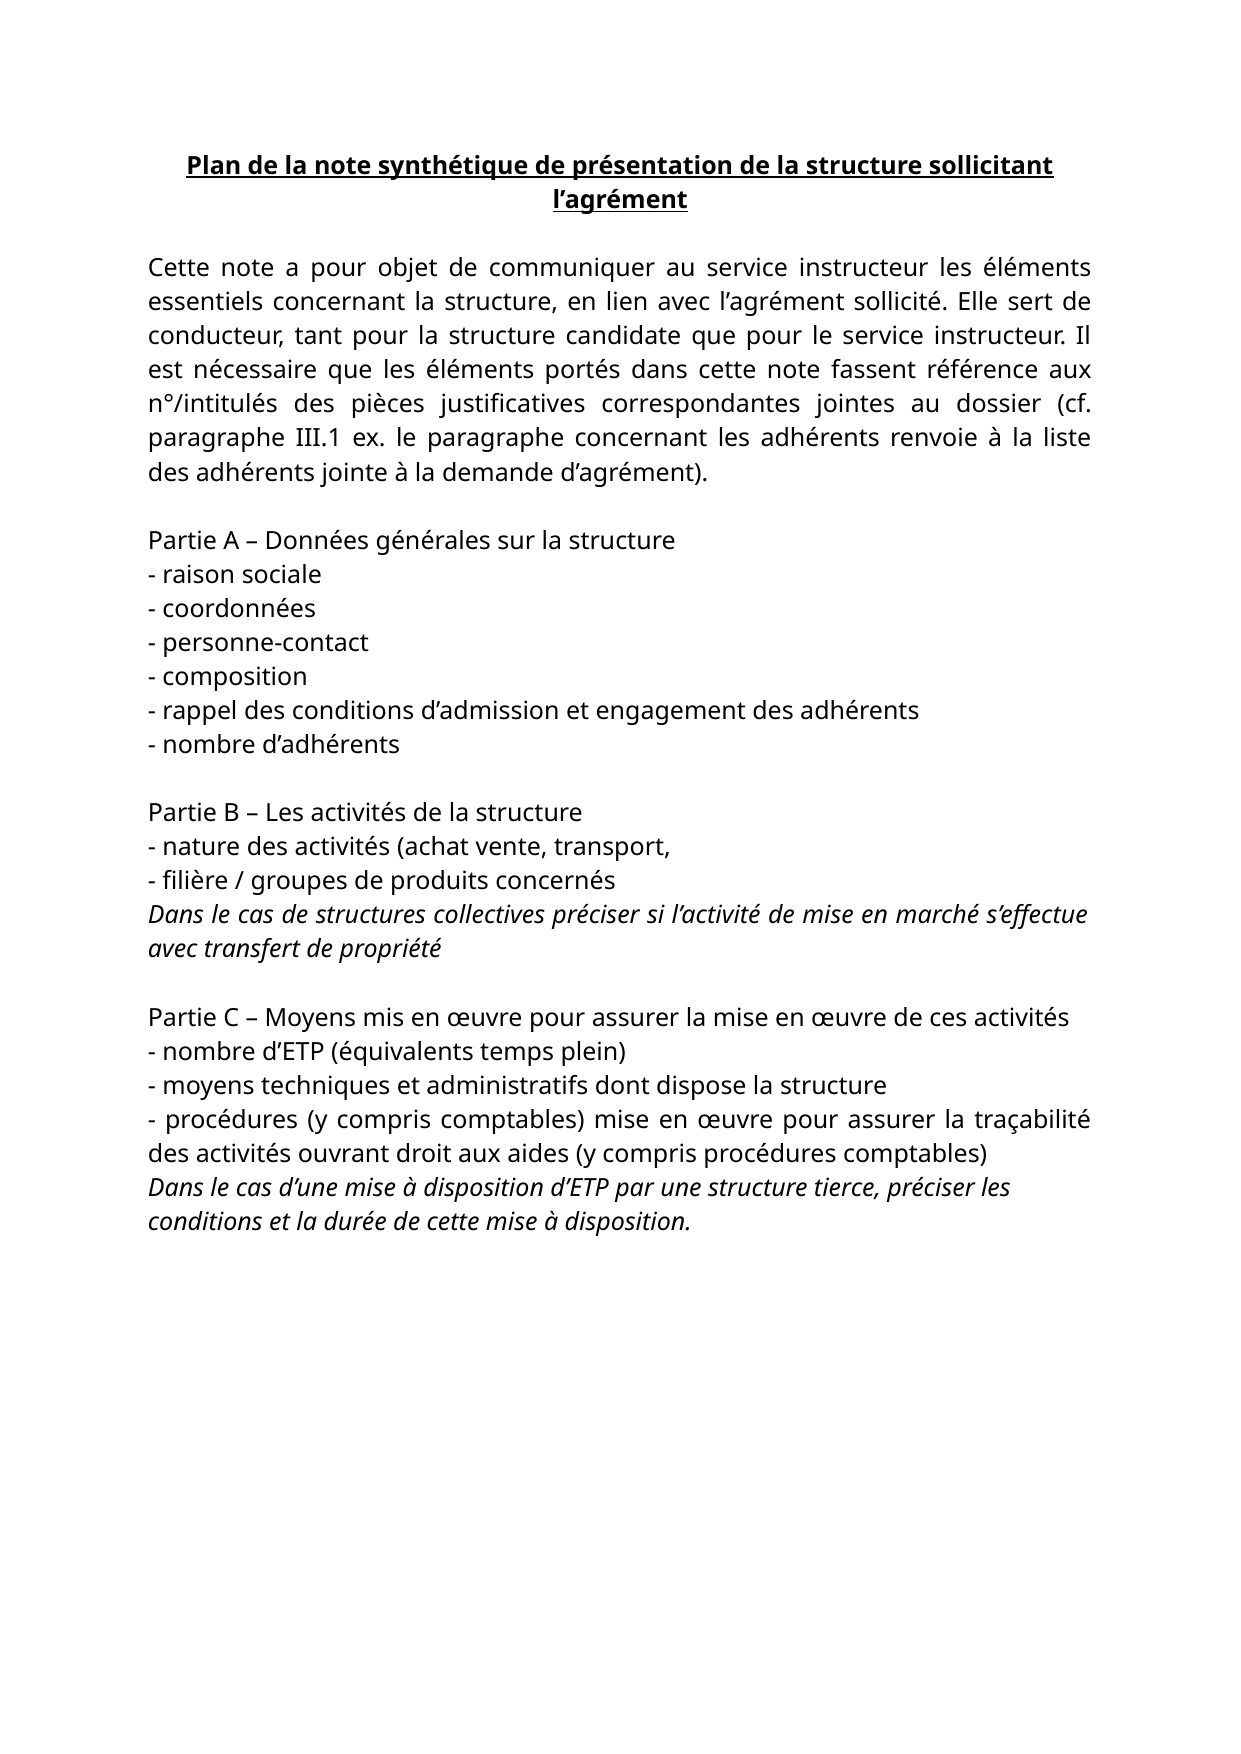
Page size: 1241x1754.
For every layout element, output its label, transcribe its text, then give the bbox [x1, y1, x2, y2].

text - moyens techniques et administratifs dont dispose la structure [148, 1067, 1093, 1101]
text - procédures (y compris comptables) mise en œuvre pour assurer la traçabilité des activités ouvrant droit aux aides (y compris procédures comptables) [148, 1101, 1093, 1169]
text - nombre d’adhérents [148, 727, 1093, 761]
text - raison sociale [148, 556, 1093, 590]
text - filière / groupes de produits concernés [148, 863, 1093, 897]
text Dans le cas d’une mise à disposition d’ETP par une structure tierce, préciser les conditions et la durée de cette mise à disposition. [148, 1169, 1093, 1238]
text Plan de la note synthétique de présentation de la structure sollicitant l’agrément [148, 148, 1093, 216]
text - coordonnées [148, 590, 1093, 624]
text Partie A – Données générales sur la structure [148, 522, 1093, 556]
text Partie B – Les activités de la structure [148, 795, 1093, 829]
text - nature des activités (achat vente, transport, [148, 829, 1093, 863]
text - composition [148, 658, 1093, 693]
text Partie C – Moyens mis en œuvre pour assurer la mise en œuvre de ces activités [148, 999, 1093, 1033]
text Cette note a pour objet de communiquer au service instructeur les éléments essentiels concernant la structure, en lien avec l’agrément sollicité. Elle sert de conducteur, tant pour la structure candidate que pour le service instructeur. Il est nécessaire que les éléments portés dans cette note fassent référence aux n°/intitulés des pièces justificatives correspondantes jointes au dossier (cf. paragraphe III.1 ex. le paragraphe concernant les adhérents renvoie à la liste des adhérents jointe à la demande d’agrément). [148, 250, 1093, 488]
text - rappel des conditions d’admission et engagement des adhérents [148, 693, 1093, 727]
text - personne-contact [148, 624, 1093, 658]
text Dans le cas de structures collectives préciser si l’activité de mise en marché s’effectue avec transfert de propriété [148, 897, 1093, 965]
text - nombre d’ETP (équivalents temps plein) [148, 1033, 1093, 1067]
